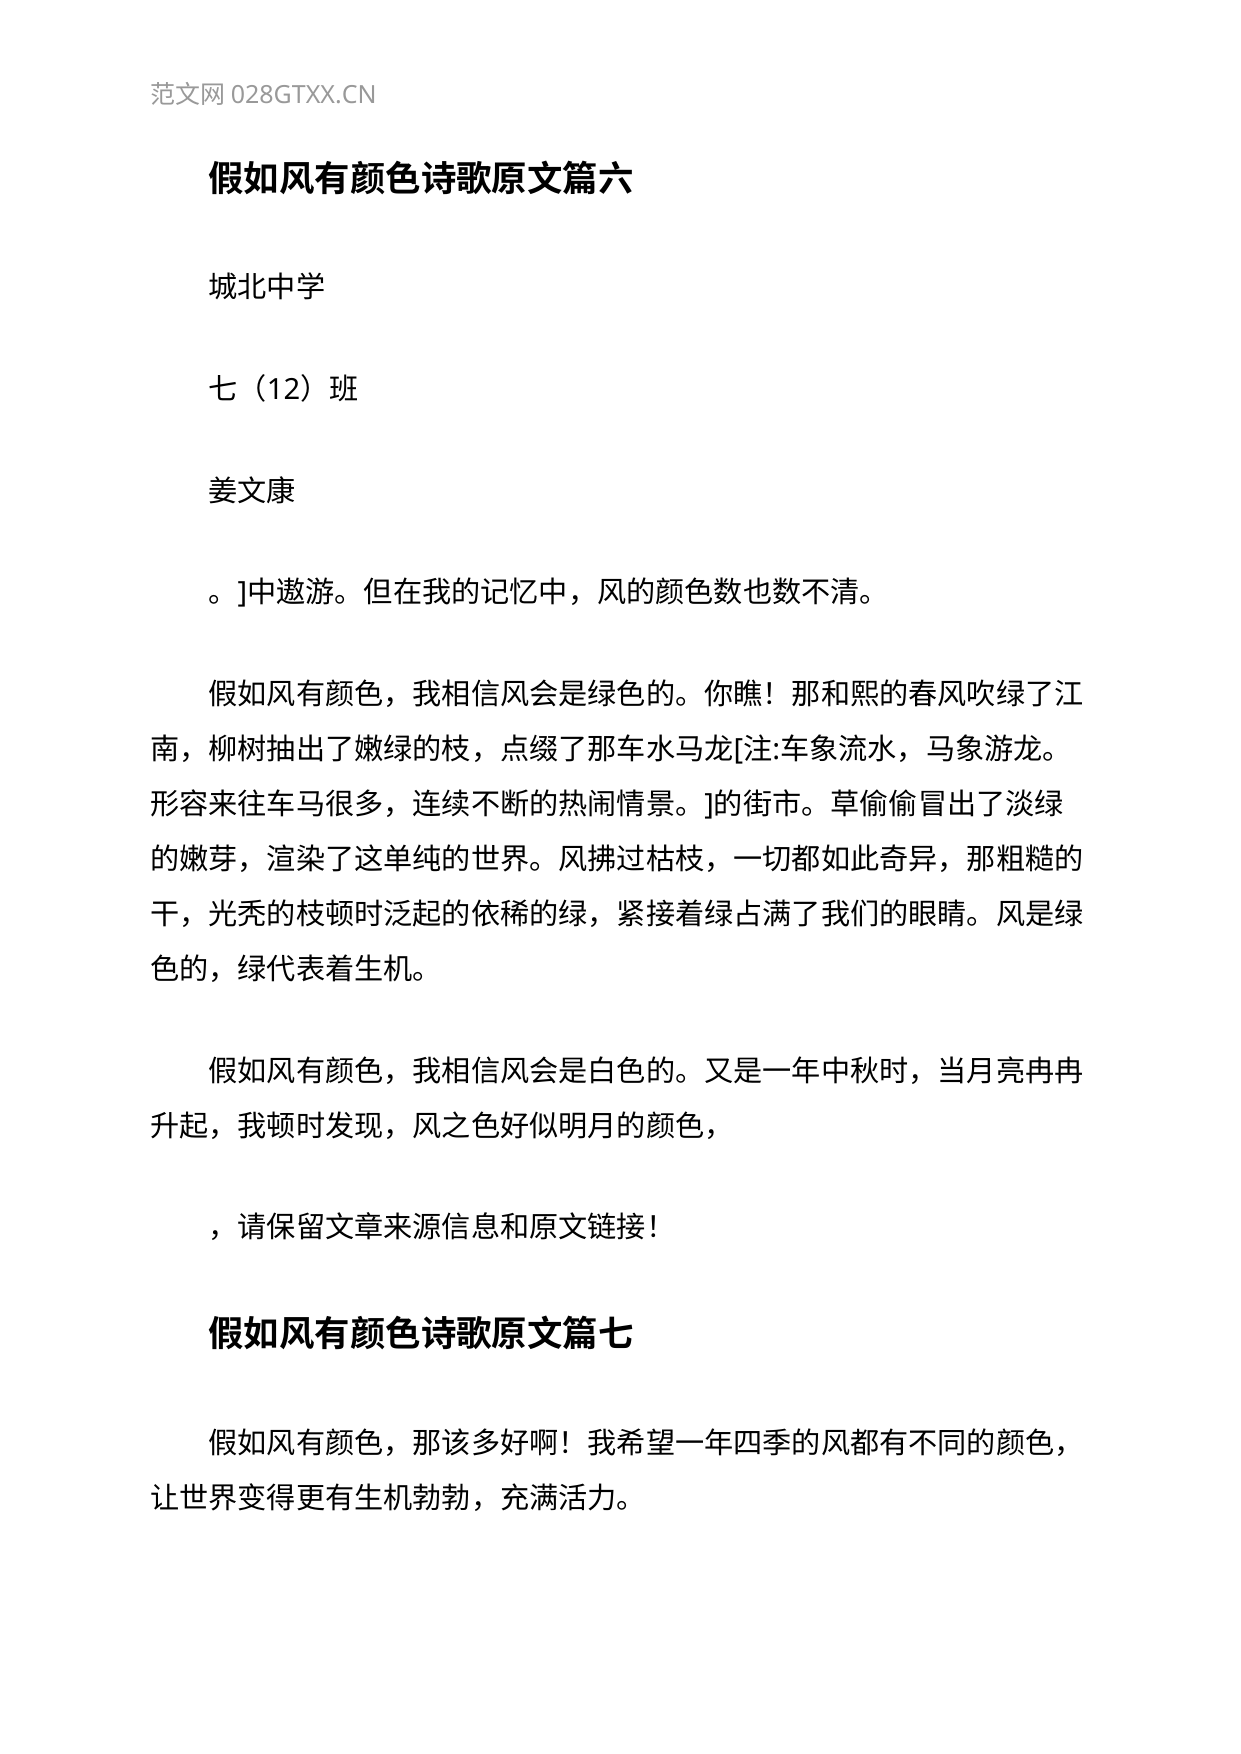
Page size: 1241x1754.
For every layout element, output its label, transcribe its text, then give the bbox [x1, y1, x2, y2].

text 假如风有颜色诗歌原文篇六 [150, 150, 1090, 201]
text 假如风有颜色，我相信风会是白色的。又是一年中秋时，当月亮冉冉升起，我顿时发现，风之色好似明月的颜色， [150, 1047, 1090, 1144]
text 。]中遨游。但在我的记忆中，风的颜色数也数不清。 [150, 569, 1090, 611]
text 假如风有颜色，那该多好啊！我希望一年四季的风都有不同的颜色，让世界变得更有生机勃勃，充满活力。 [150, 1419, 1090, 1516]
text ，请保留文章来源信息和原文链接！ [150, 1204, 1090, 1246]
text 假如风有颜色诗歌原文篇七 [150, 1306, 1090, 1357]
text 假如风有颜色，我相信风会是绿色的。你瞧！那和熙的春风吹绿了江南，柳树抽出了嫩绿的枝，点缀了那车水马龙[注:车象流水，马象游龙。形容来往车马很多，连续不断的热闹情景。]的街市。草偷偷冒出了淡绿的嫩芽，渲染了这单纯的世界。风拂过枯枝，一切都如此奇异，那粗糙的干，光秃的枝顿时泛起的依稀的绿，紧接着绿占满了我们的眼睛。风是绿色的，绿代表着生机。 [150, 671, 1090, 988]
text 七（12）班 [150, 365, 1090, 408]
text 姜文康 [150, 467, 1090, 509]
text 城北中学 [150, 263, 1090, 306]
